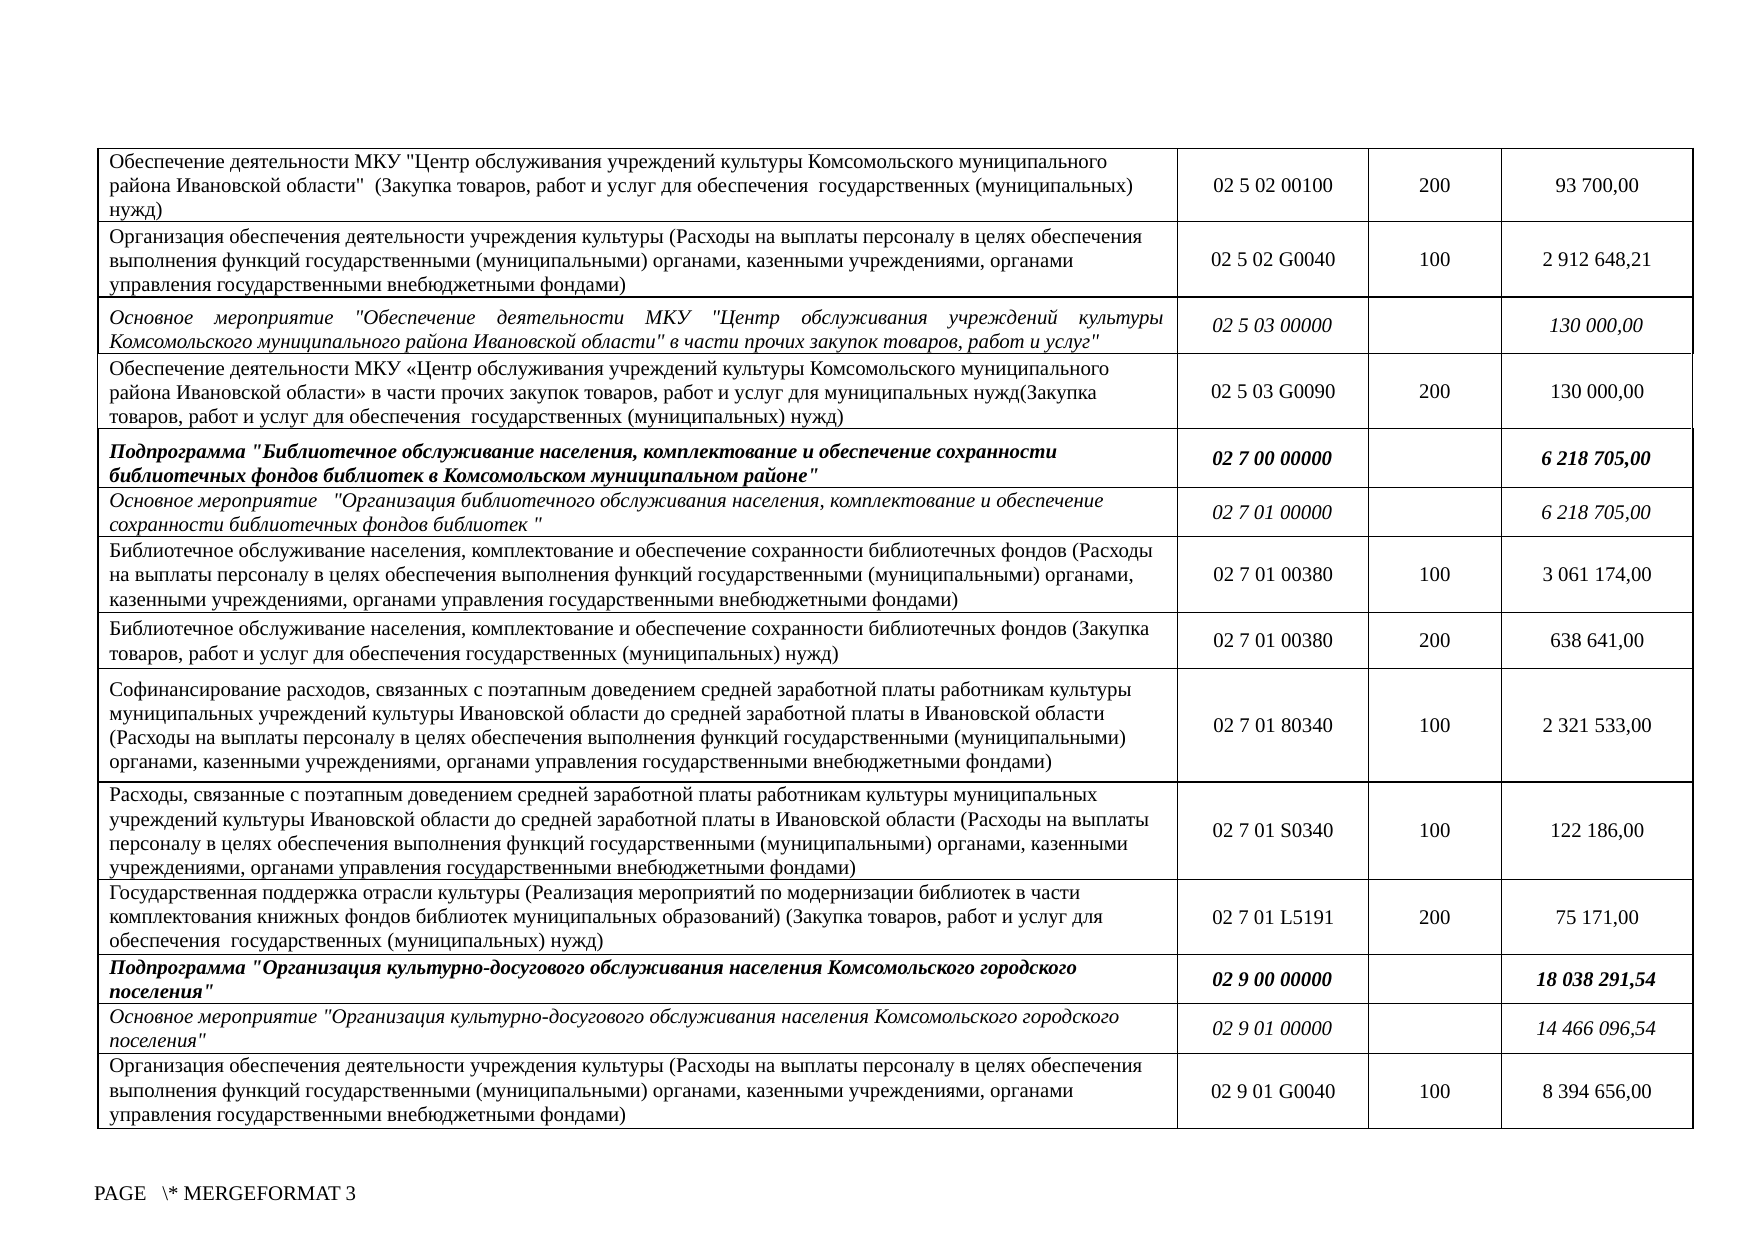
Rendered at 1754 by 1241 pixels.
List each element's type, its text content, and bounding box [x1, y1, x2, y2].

table_cell 02 7 01 80340 [1178, 669, 1368, 781]
table_cell Основное мероприятие "Обеспечение деятельности МКУ "Центр обслуживания учреждений культуры Комсомольского муниципального района Ивановской области" в части прочих закупок товаров, работ и услуг" [99, 298, 1177, 353]
table_cell Расходы, связанные с поэтапным доведением средней заработной платы работникам культуры муниципальных учреждений культуры Ивановской области до средней заработной платы в Ивановской области (Расходы на выплаты персоналу в целях обеспечения выполнения функций государственными (муниципальными) органами, казенными учреждениями, органами управления государственными внебюджетными фондами) [99, 783, 1177, 879]
table_cell 02 7 01 L5191 [1178, 880, 1368, 954]
table_cell 14 466 096,54 [1502, 1004, 1692, 1052]
table_cell 100 [1369, 222, 1501, 296]
table_cell 200 [1369, 880, 1501, 954]
table_cell 122 186,00 [1502, 783, 1692, 879]
table_cell 100 [1369, 537, 1501, 612]
table_cell [1369, 429, 1501, 487]
table_cell Организация обеспечения деятельности учреждения культуры (Расходы на выплаты персоналу в целях обеспечения выполнения функций государственными (муниципальными) органами, казенными учреждениями, органами управления государственными внебюджетными фондами) [99, 222, 1177, 296]
table_cell 6 218 705,00 [1502, 488, 1692, 536]
table_cell Библиотечное обслуживание населения, комплектование и обеспечение сохранности библиотечных фондов (Расходы на выплаты персоналу в целях обеспечения выполнения функций государственными (муниципальными) органами, казенными учреждениями, органами управления государственными внебюджетными фондами) [99, 537, 1177, 612]
table_cell 130 000,00 [1502, 298, 1692, 353]
table_cell 18 038 291,54 [1502, 955, 1692, 1003]
table_cell Подпрограмма "Организация культурно-досугового обслуживания населения Комсомольского городского поселения" [99, 955, 1177, 1003]
table_cell [1369, 298, 1501, 353]
table_cell Основное мероприятие "Организация библиотечного обслуживания населения, комплектование и обеспечение сохранности библиотечных фондов библиотек " [99, 488, 1177, 536]
table_cell Государственная поддержка отрасли культуры (Реализация мероприятий по модернизации библиотек в части комплектования книжных фондов библиотек муниципальных образований) (Закупка товаров, работ и услуг для обеспечения государственных (муниципальных) нужд) [99, 880, 1177, 954]
table_cell 02 7 01 00380 [1178, 537, 1368, 612]
table_cell 8 394 656,00 [1502, 1054, 1692, 1128]
table_cell 02 5 02 G0040 [1178, 222, 1368, 296]
table_cell 100 [1369, 669, 1501, 781]
table_cell 130 000,00 [1502, 353, 1692, 428]
table_cell 2 321 533,00 [1502, 669, 1692, 781]
table_cell 3 061 174,00 [1502, 537, 1692, 612]
table_cell [1369, 955, 1501, 1003]
table_cell [1369, 488, 1501, 536]
table_cell Организация обеспечения деятельности учреждения культуры (Расходы на выплаты персоналу в целях обеспечения выполнения функций государственными (муниципальными) органами, казенными учреждениями, органами управления государственными внебюджетными фондами) [99, 1054, 1177, 1128]
table_cell Софинансирование расходов, связанных с поэтапным доведением средней заработной платы работникам культуры муниципальных учреждений культуры Ивановской области до средней заработной платы в Ивановской области (Расходы на выплаты персоналу в целях обеспечения выполнения функций государственными (муниципальными) органами, казенными учреждениями, органами управления государственными внебюджетными фондами) [99, 669, 1177, 781]
table_cell 200 [1369, 149, 1501, 221]
table_cell Основное мероприятие "Организация культурно-досугового обслуживания населения Комсомольского городского поселения" [99, 1004, 1177, 1052]
table_cell [1369, 1004, 1501, 1052]
table_cell Подпрограмма "Библиотечное обслуживание населения, комплектование и обеспечение сохранности библиотечных фондов библиотек в Комсомольском муниципальном районе" [99, 429, 1177, 487]
table_cell 100 [1369, 1054, 1501, 1128]
table_cell Обеспечение деятельности МКУ «Центр обслуживания учреждений культуры Комсомольского муниципального района Ивановской области» в части прочих закупок товаров, работ и услуг для муниципальных нужд(Закупка товаров, работ и услуг для обеспечения государственных (муниципальных) нужд) [98, 354, 1177, 428]
table_cell 2 912 648,21 [1502, 222, 1692, 296]
table_cell 200 [1369, 354, 1501, 428]
table_cell 02 7 00 00000 [1178, 429, 1368, 487]
table_cell 93 700,00 [1502, 149, 1692, 221]
table_cell 638 641,00 [1502, 613, 1692, 668]
table_cell 200 [1369, 613, 1501, 668]
table_cell 02 5 03 00000 [1178, 298, 1368, 353]
table_cell 02 7 01 S0340 [1178, 783, 1368, 879]
table_cell 6 218 705,00 [1502, 428, 1692, 487]
table_cell 02 9 01 00000 [1178, 1004, 1368, 1052]
table_cell 02 7 01 00380 [1178, 613, 1368, 668]
table_cell 100 [1369, 783, 1501, 879]
table_cell Библиотечное обслуживание населения, комплектование и обеспечение сохранности библиотечных фондов (Закупка товаров, работ и услуг для обеспечения государственных (муниципальных) нужд) [99, 613, 1177, 668]
table_cell 02 5 03 G0090 [1178, 354, 1368, 428]
table_cell 02 5 02 00100 [1178, 149, 1368, 221]
table_cell 02 9 01 G0040 [1178, 1054, 1368, 1128]
table_cell 75 171,00 [1502, 880, 1692, 954]
table_cell 02 7 01 00000 [1178, 488, 1368, 536]
table_cell 02 9 00 00000 [1178, 955, 1368, 1003]
table_cell Обеспечение деятельности МКУ "Центр обслуживания учреждений культуры Комсомольского муниципального района Ивановской области" (Закупка товаров, работ и услуг для обеспечения государственных (муниципальных) нужд) [99, 149, 1177, 221]
